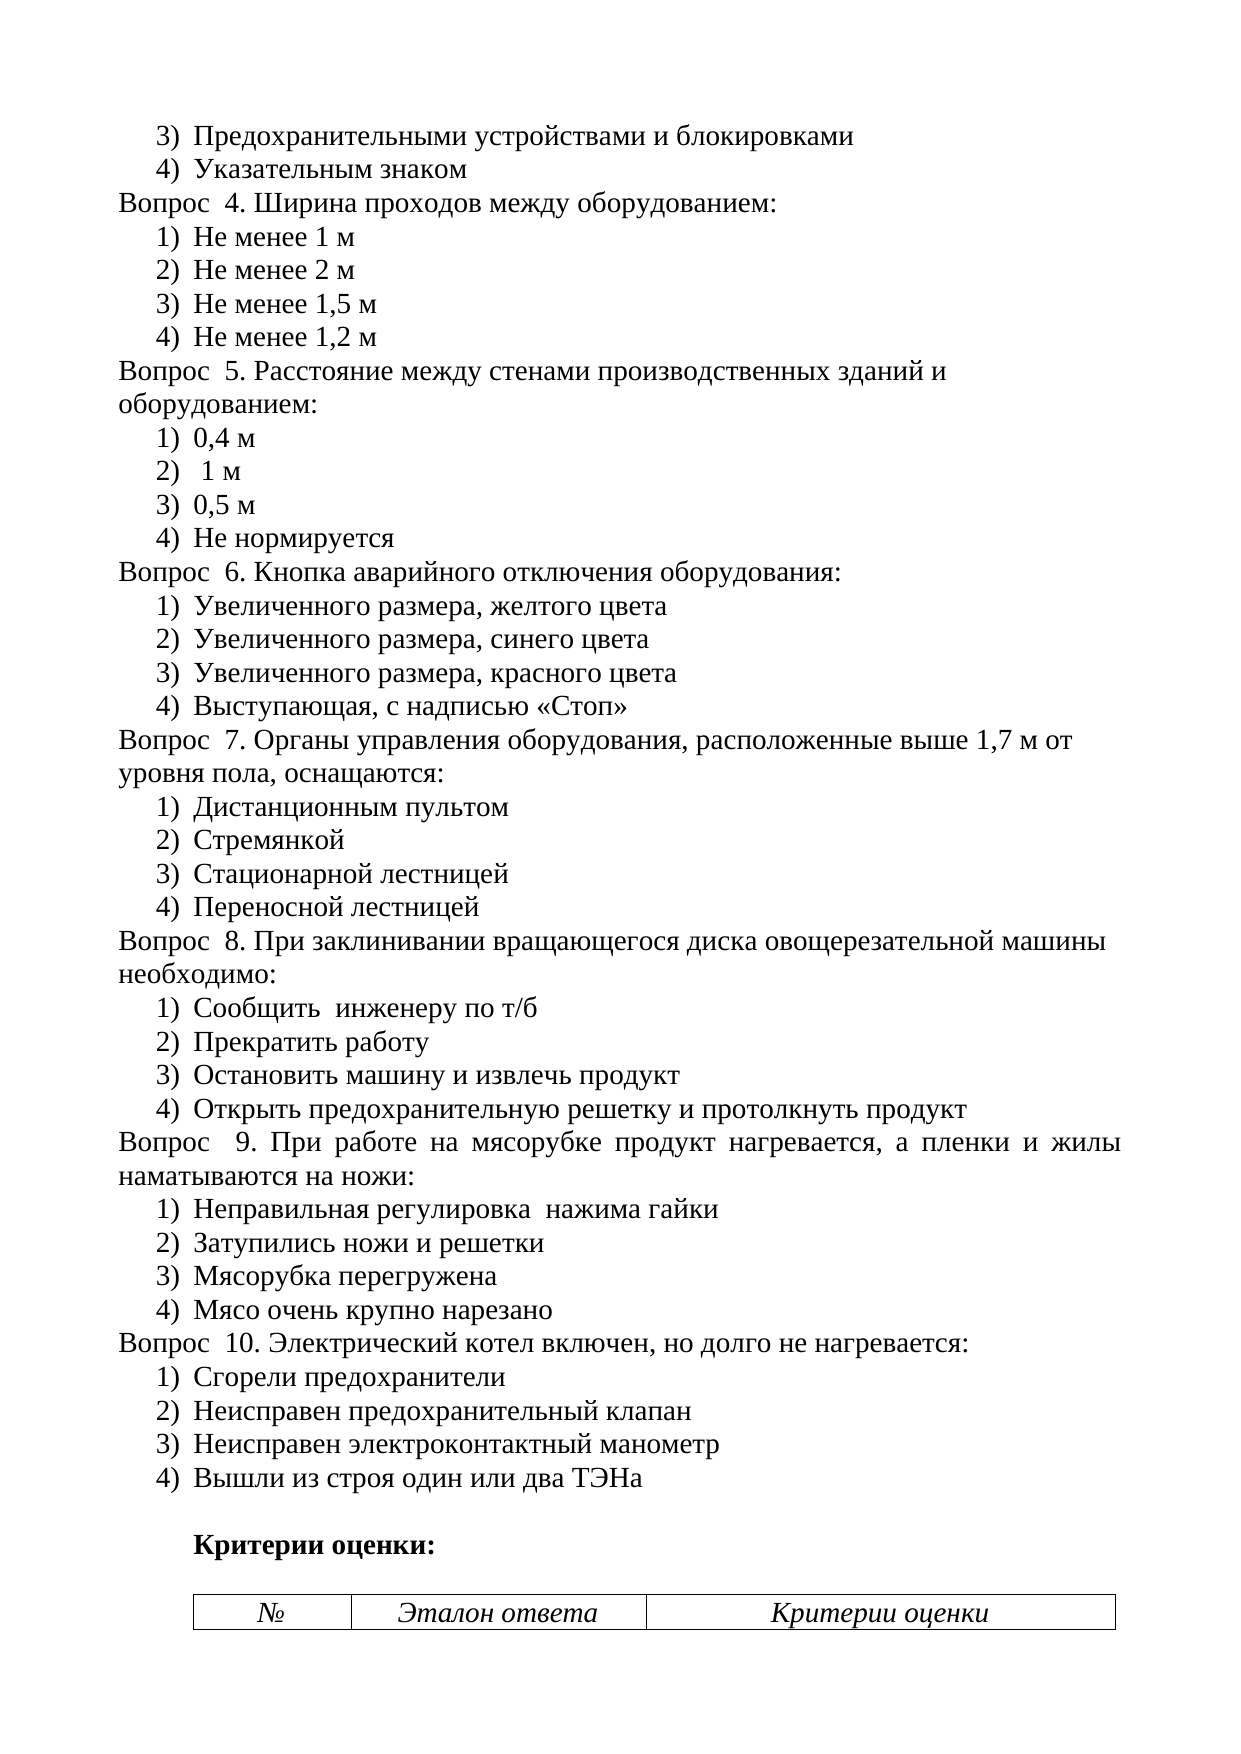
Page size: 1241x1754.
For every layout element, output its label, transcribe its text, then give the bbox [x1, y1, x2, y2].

list Открыть предохранительную решетку и протолкнуть продукт [156, 1091, 1122, 1124]
list Прекратить работу [156, 1024, 1122, 1057]
text Критерии оценки: [193, 1527, 1122, 1560]
list Стремянкой [156, 822, 1122, 856]
text Вопрос 10. Электрический котел включен, но долго не нагревается: [118, 1326, 1122, 1359]
list Не менее 1 м [156, 219, 1122, 252]
table_header Критерии оценки [647, 1595, 1115, 1628]
list Увеличенного размера, синего цвета [156, 621, 1122, 655]
list Мясо очень крупно нарезано [156, 1292, 1122, 1326]
list 1 м [156, 453, 1122, 487]
list Переносной лестницей [156, 889, 1122, 923]
text Вопрос 6. Кнопка аварийного отключения оборудования: [118, 554, 1122, 588]
list Неправильная регулировка нажима гайки [156, 1191, 1122, 1225]
table_header Эталон ответа [352, 1595, 646, 1628]
list Сгорели предохранители [156, 1359, 1122, 1393]
list Не нормируется [156, 521, 1122, 554]
list Дистанционным пультом [156, 789, 1122, 822]
list Сообщить инженеру по т/б [156, 990, 1122, 1024]
list Предохранительными устройствами и блокировками [156, 118, 1122, 152]
list 0,5 м [156, 487, 1122, 521]
text Вопрос 8. При заклинивании вращающегося диска овощерезательной машины необходимо: [118, 923, 1122, 990]
list Затупились ножи и решетки [156, 1225, 1122, 1258]
list Стационарной лестницей [156, 856, 1122, 889]
list Неисправен электроконтактный манометр [156, 1426, 1122, 1460]
list 0,4 м [156, 420, 1122, 453]
table_header № [194, 1595, 351, 1628]
text Вопрос 5. Расстояние между стенами производственных зданий и оборудованием: [118, 353, 1122, 420]
list Вышли из строя один или два ТЭНа [156, 1460, 1122, 1493]
list Неисправен предохранительный клапан [156, 1393, 1122, 1426]
text Вопрос 4. Ширина проходов между оборудованием: [118, 185, 1122, 219]
list Указательным знаком [156, 152, 1122, 185]
text Вопрос 9. При работе на мясорубке продукт нагревается, а пленки и жилы наматываются на ножи: [118, 1124, 1122, 1191]
list Увеличенного размера, красного цвета [156, 655, 1122, 688]
text Вопрос 7. Органы управления оборудования, расположенные выше 1,7 м от уровня пола, оснащаются: [118, 722, 1122, 789]
list Не менее 1,2 м [156, 319, 1122, 353]
list Остановить машину и извлечь продукт [156, 1057, 1122, 1091]
list Выступающая, с надписью «Стоп» [156, 688, 1122, 722]
list Не менее 1,5 м [156, 286, 1122, 319]
list Увеличенного размера, желтого цвета [156, 588, 1122, 621]
list Мясорубка перегружена [156, 1258, 1122, 1292]
list Не менее 2 м [156, 252, 1122, 286]
